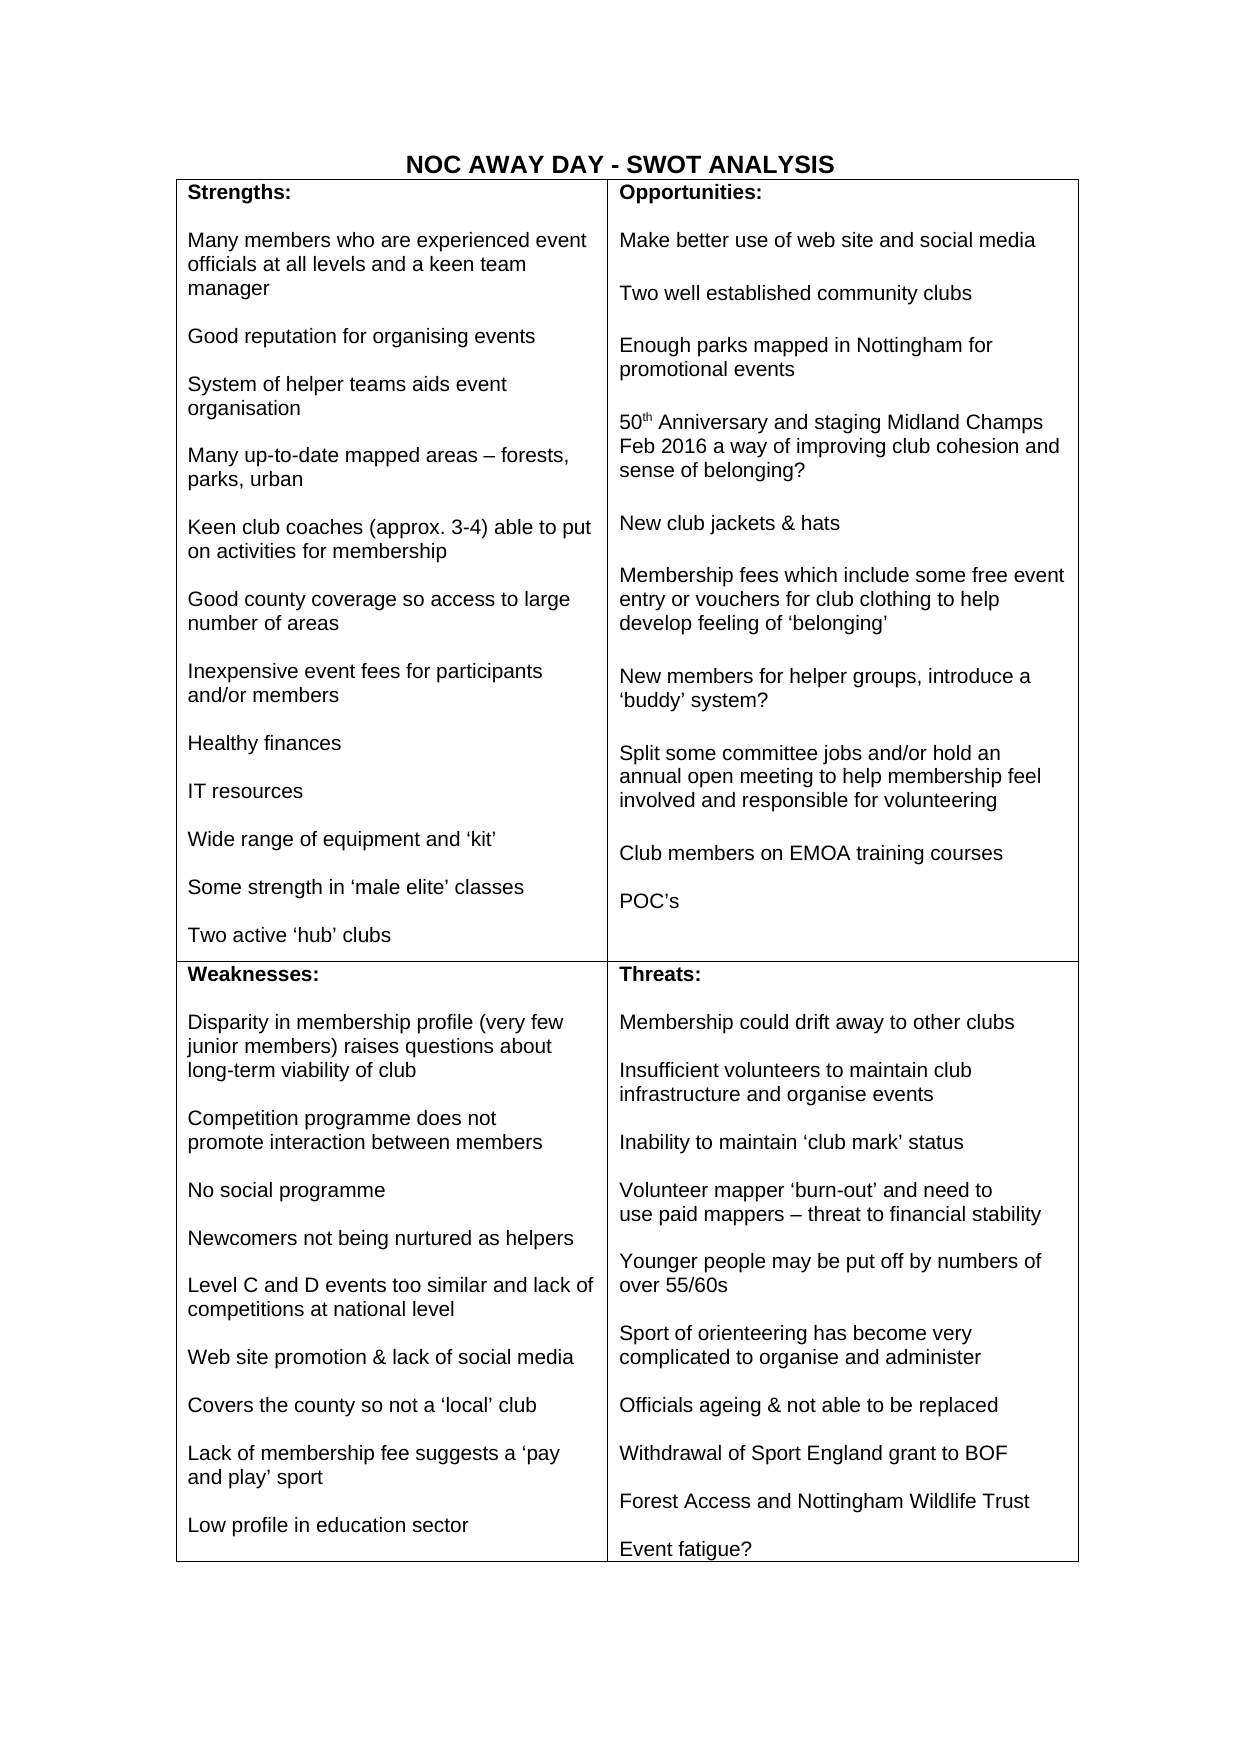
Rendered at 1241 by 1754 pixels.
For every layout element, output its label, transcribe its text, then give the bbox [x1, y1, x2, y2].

table_header Strengths: Many members who are experienced event officials at all levels and a keen team manager Good reputation for organising events System of helper teams aids event organisation Many up-to-date mapped areas – forests, parks, urban Keen club coaches (approx. 3-4) able to put on activities for membership Good county coverage so access to large number of areas Inexpensive event fees for participants and/or members Healthy finances IT resources Wide range of equipment and ‘kit’ Some strength in ‘male elite’ classes Two active ‘hub’ clubs [177, 180, 607, 961]
table_cell Weaknesses: Disparity in membership profile (very few junior members) raises questions about long-term viability of club Competition programme does not promote interaction between members No social programme Newcomers not being nurtured as helpers Level C and D events too similar and lack of competitions at national level Web site promotion & lack of social media Covers the county so not a ‘local’ club Lack of membership fee suggests a ‘pay and play’ sport Low profile in education sector [177, 962, 607, 1561]
table_header Opportunities: Make better use of web site and social media Two well established community clubs Enough parks mapped in Nottingham for promotional events 50th Anniversary and staging Midland Champs Feb 2016 a way of improving club cohesion and sense of belonging? New club jackets & hats Membership fees which include some free event entry or vouchers for club clothing to help develop feeling of ‘belonging’ New members for helper groups, introduce a ‘buddy’ system? Split some committee jobs and/or hold an annual open meeting to help membership feel involved and responsible for volunteering Club members on EMOA training courses POC’s [608, 180, 1078, 961]
table_cell Threats: Membership could drift away to other clubs Insufficient volunteers to maintain club infrastructure and organise events Inability to maintain ‘club mark’ status Volunteer mapper ‘burn-out’ and need to use paid mappers – threat to financial stability Younger people may be put off by numbers of over 55/60s Sport of orienteering has become very complicated to organise and administer Officials ageing & not able to be replaced Withdrawal of Sport England grant to BOF Forest Access and Nottingham Wildlife Trust Event fatigue? [608, 962, 1078, 1561]
text NOC AWAY DAY - SWOT ANALYSIS [187, 150, 1053, 179]
